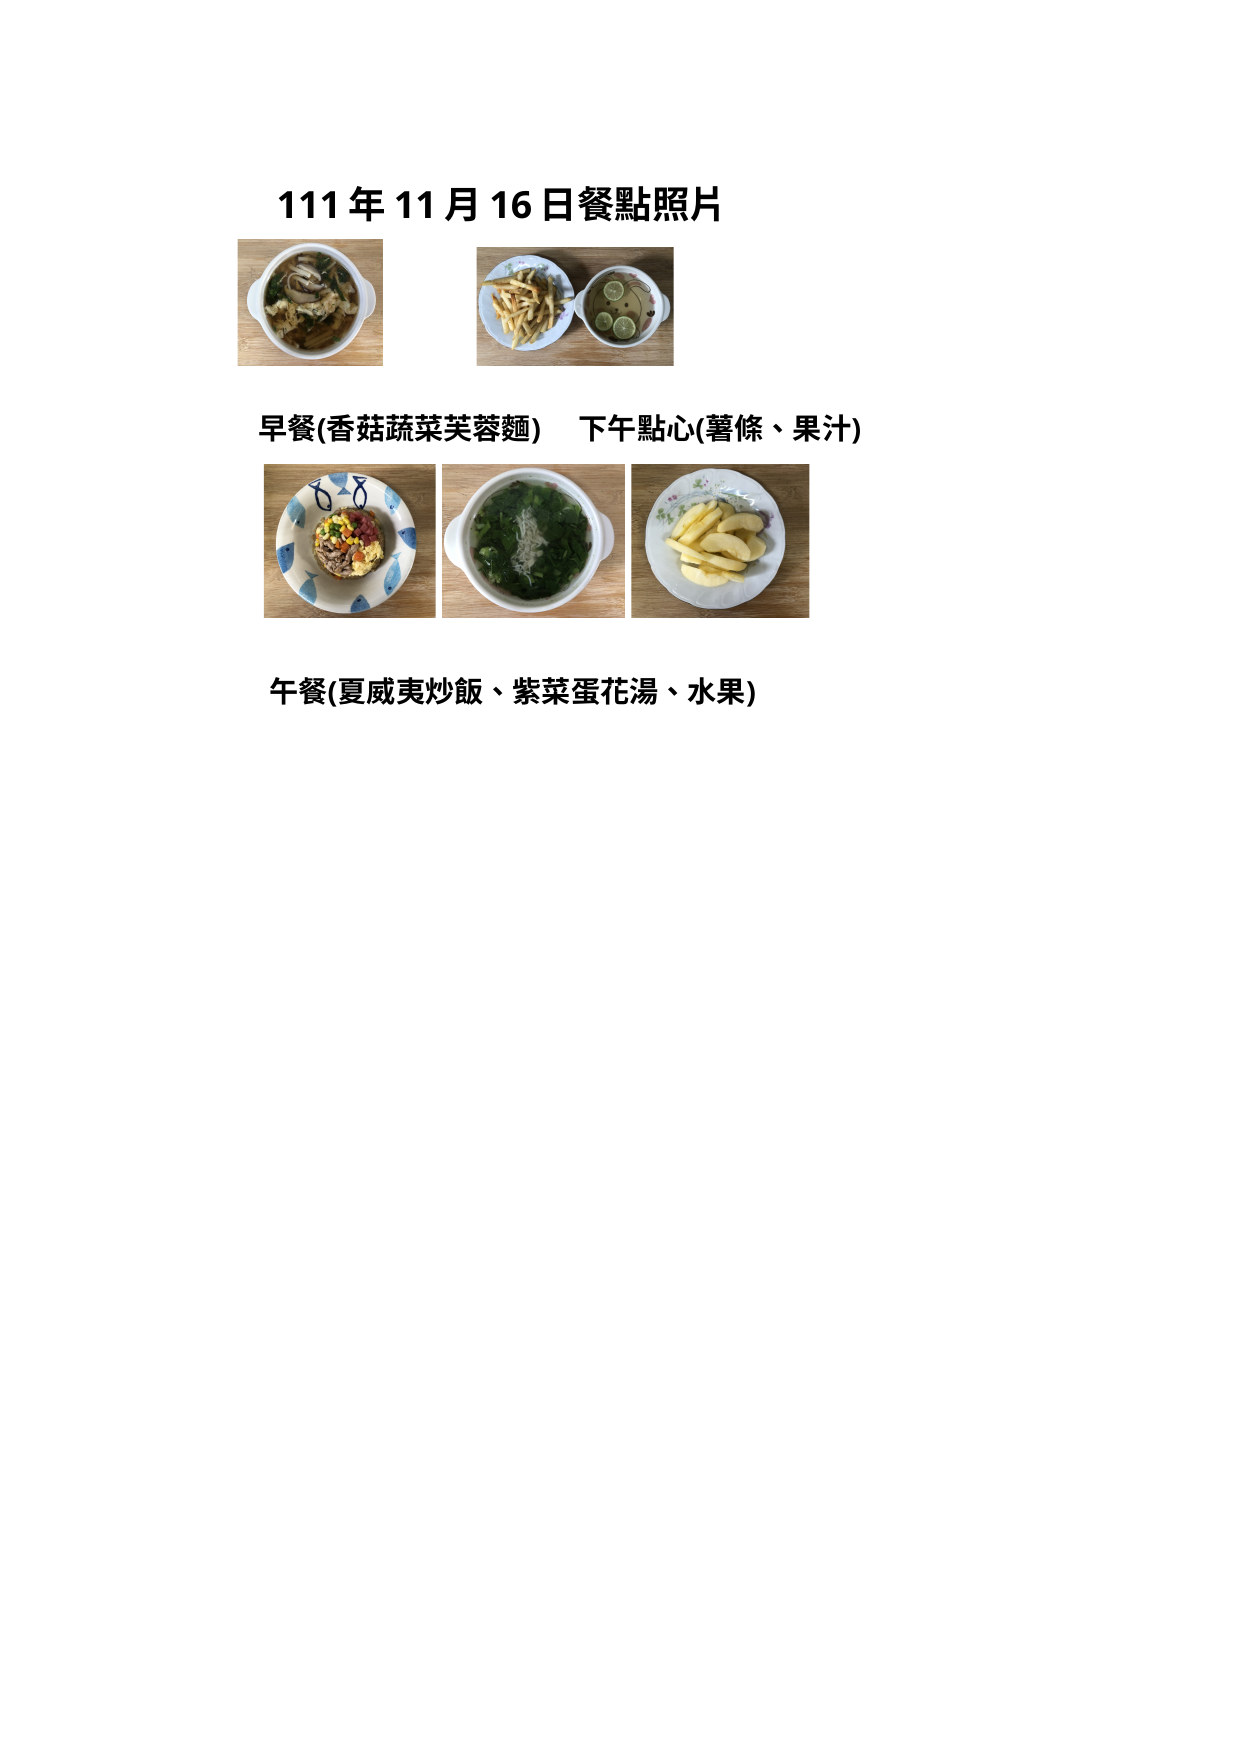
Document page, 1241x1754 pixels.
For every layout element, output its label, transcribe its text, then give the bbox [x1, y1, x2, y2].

picture [237, 239, 383, 366]
text 午餐(夏威夷炒飯、紫菜蛋花湯、水果) [150, 652, 1106, 727]
picture [476, 247, 674, 366]
picture [442, 464, 625, 618]
text 早餐(香菇蔬菜芙蓉麵) 下午點心(薯條、果汁) [150, 389, 1106, 464]
picture [631, 464, 810, 618]
text 111年11月16日餐點照片 [150, 164, 1106, 239]
picture [263, 464, 436, 618]
